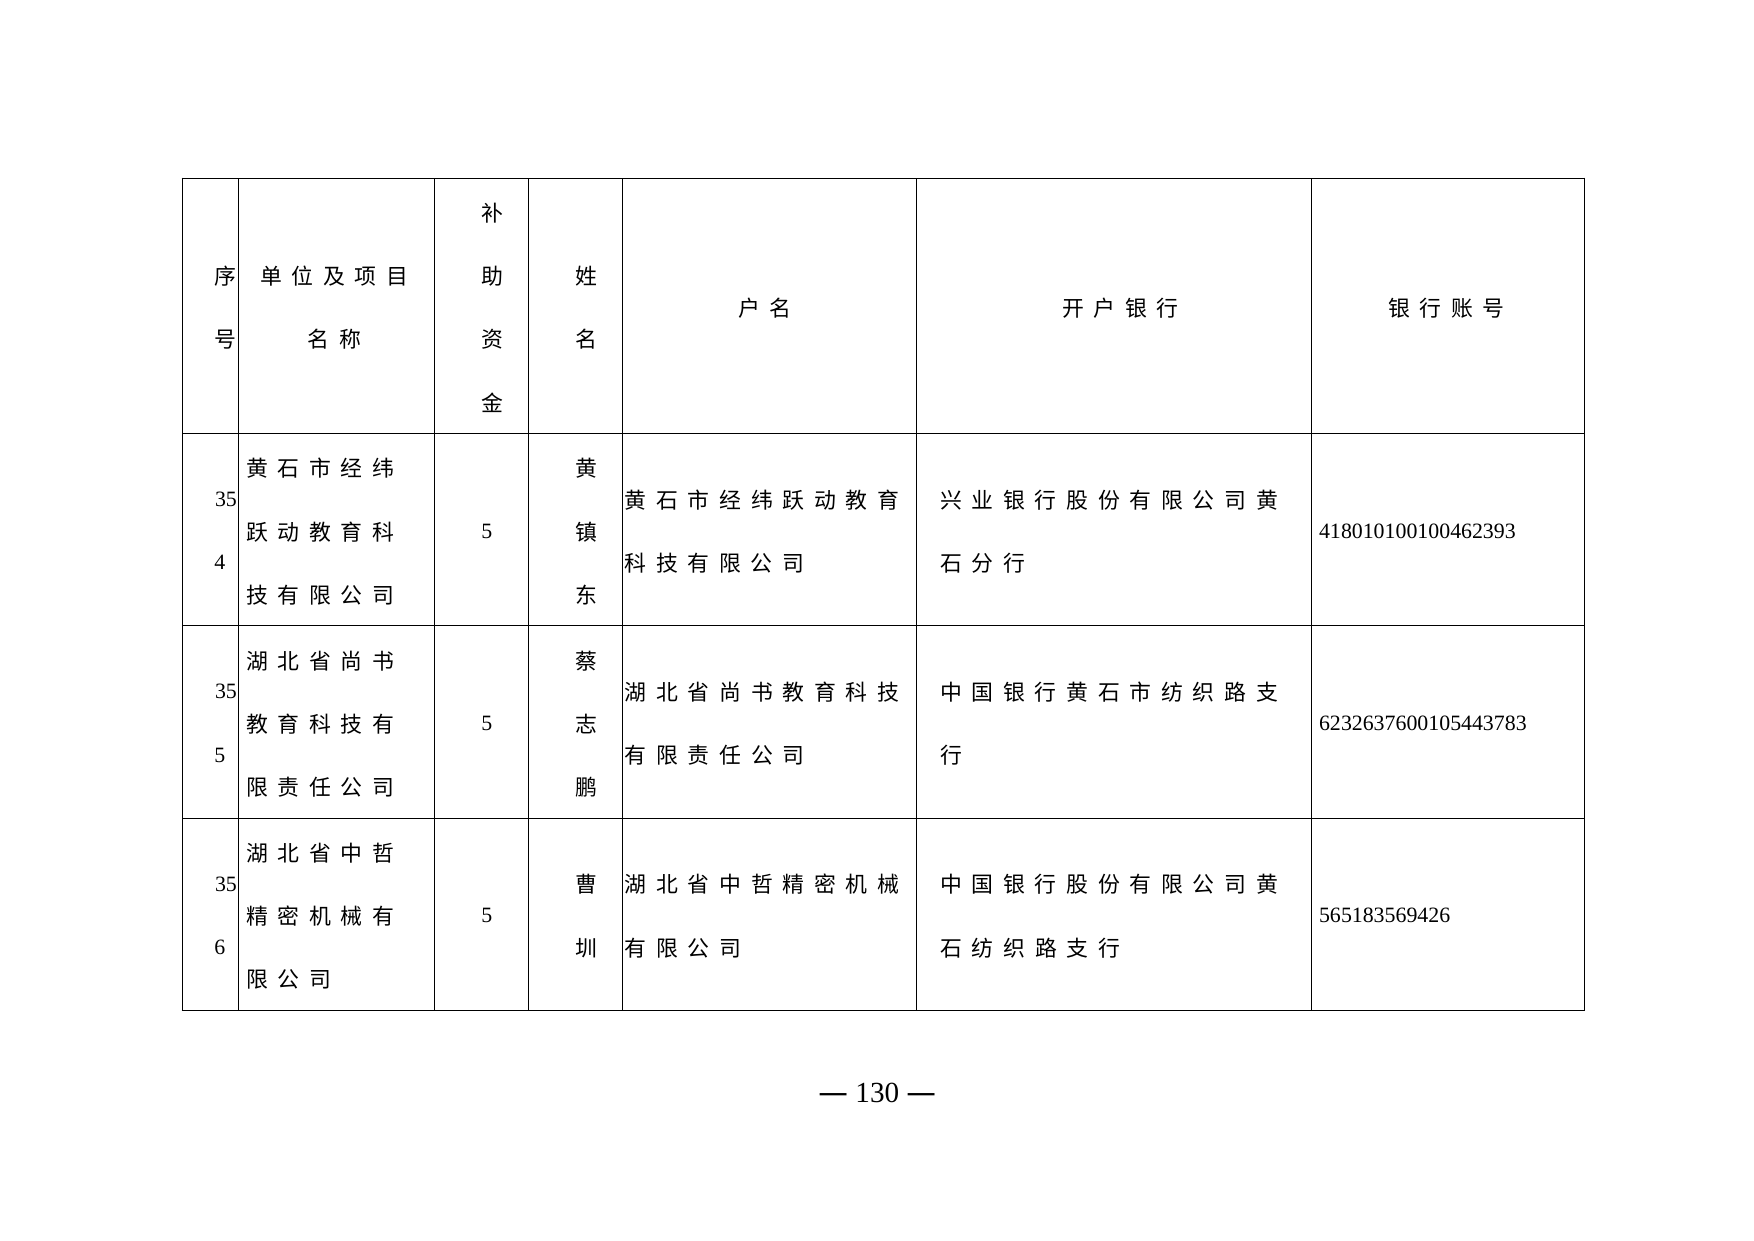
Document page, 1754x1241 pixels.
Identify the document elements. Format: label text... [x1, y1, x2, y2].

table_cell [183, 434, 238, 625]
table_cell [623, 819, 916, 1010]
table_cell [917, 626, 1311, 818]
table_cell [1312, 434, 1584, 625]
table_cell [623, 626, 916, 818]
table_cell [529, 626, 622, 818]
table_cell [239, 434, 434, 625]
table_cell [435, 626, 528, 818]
table_header 户名 [623, 179, 916, 433]
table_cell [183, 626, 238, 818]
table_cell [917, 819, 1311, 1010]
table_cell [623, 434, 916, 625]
table_header 姓名 [529, 179, 622, 433]
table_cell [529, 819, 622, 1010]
table_header 补助资金 [435, 179, 528, 433]
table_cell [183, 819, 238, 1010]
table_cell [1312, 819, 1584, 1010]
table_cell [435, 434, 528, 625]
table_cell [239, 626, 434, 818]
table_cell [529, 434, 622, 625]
table_header 单位及项目名称 [239, 179, 434, 433]
table_header 序号 [183, 179, 238, 433]
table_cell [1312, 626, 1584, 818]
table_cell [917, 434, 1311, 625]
table_header 银行账号 [1312, 179, 1584, 433]
table_header 开户银行 [917, 179, 1311, 433]
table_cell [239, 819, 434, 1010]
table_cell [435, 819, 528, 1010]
